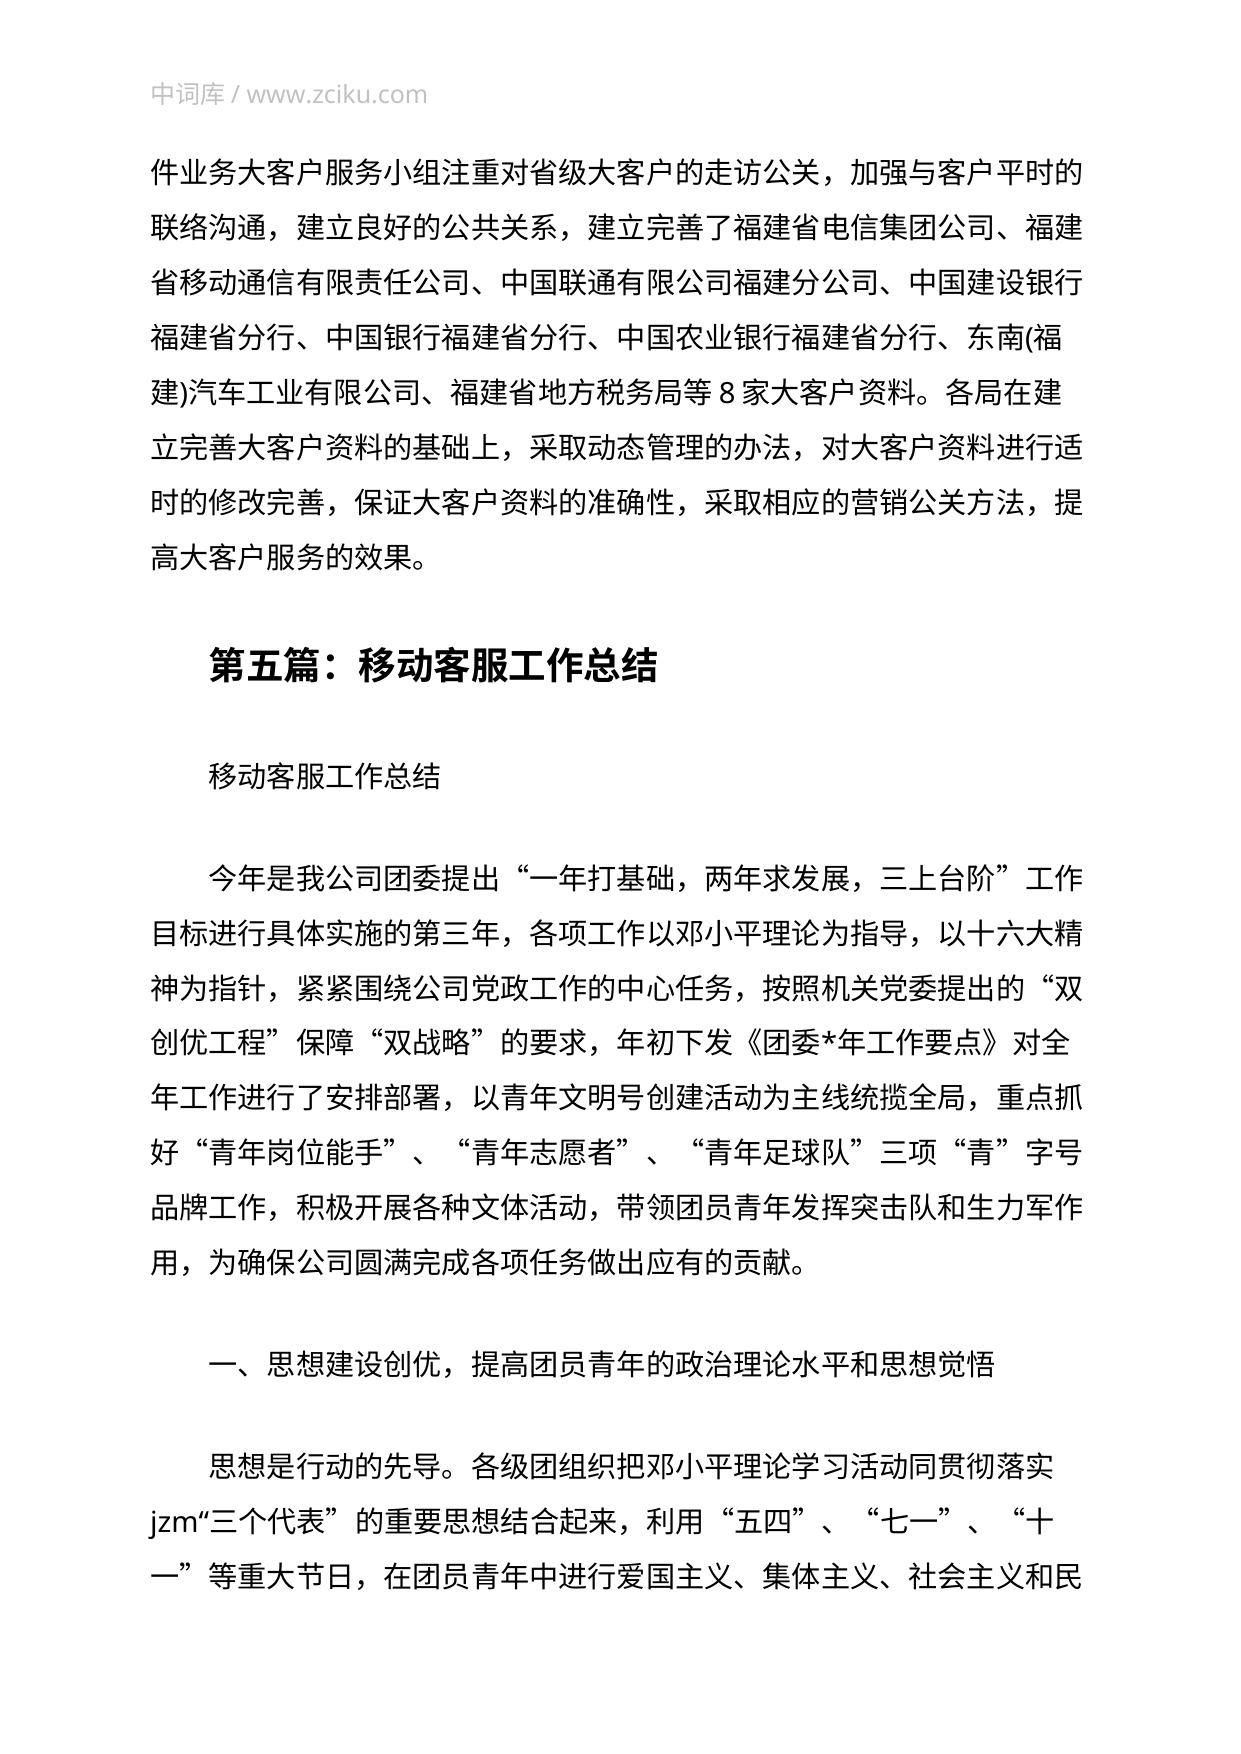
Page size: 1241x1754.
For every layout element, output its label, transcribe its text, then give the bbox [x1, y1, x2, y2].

text 第五篇：移动客服工作总结 [150, 636, 1090, 691]
text 今年是我公司团委提出“一年打基础，两年求发展，三上台阶”工作目标进行具体实施的第三年，各项工作以邓小平理论为指导，以十六大精神为指针，紧紧围绕公司党政工作的中心任务，按照机关党委提出的“双创优工程”保障“双战略”的要求，年初下发《团委*年工作要点》对全年工作进行了安排部署，以青年文明号创建活动为主线统揽全局，重点抓好“青年岗位能手”、“青年志愿者”、“青年足球队”三项“青”字号品牌工作，积极开展各种文体活动，带领团员青年发挥突击队和生力军作用，为确保公司圆满完成各项任务做出应有的贡献。 [150, 855, 1090, 1282]
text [150, 150, 1090, 577]
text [150, 1443, 1090, 1596]
text 一、思想建设创优，提高团员青年的政治理论水平和思想觉悟 [150, 1342, 1090, 1384]
text 移动客服工作总结 [150, 754, 1090, 796]
